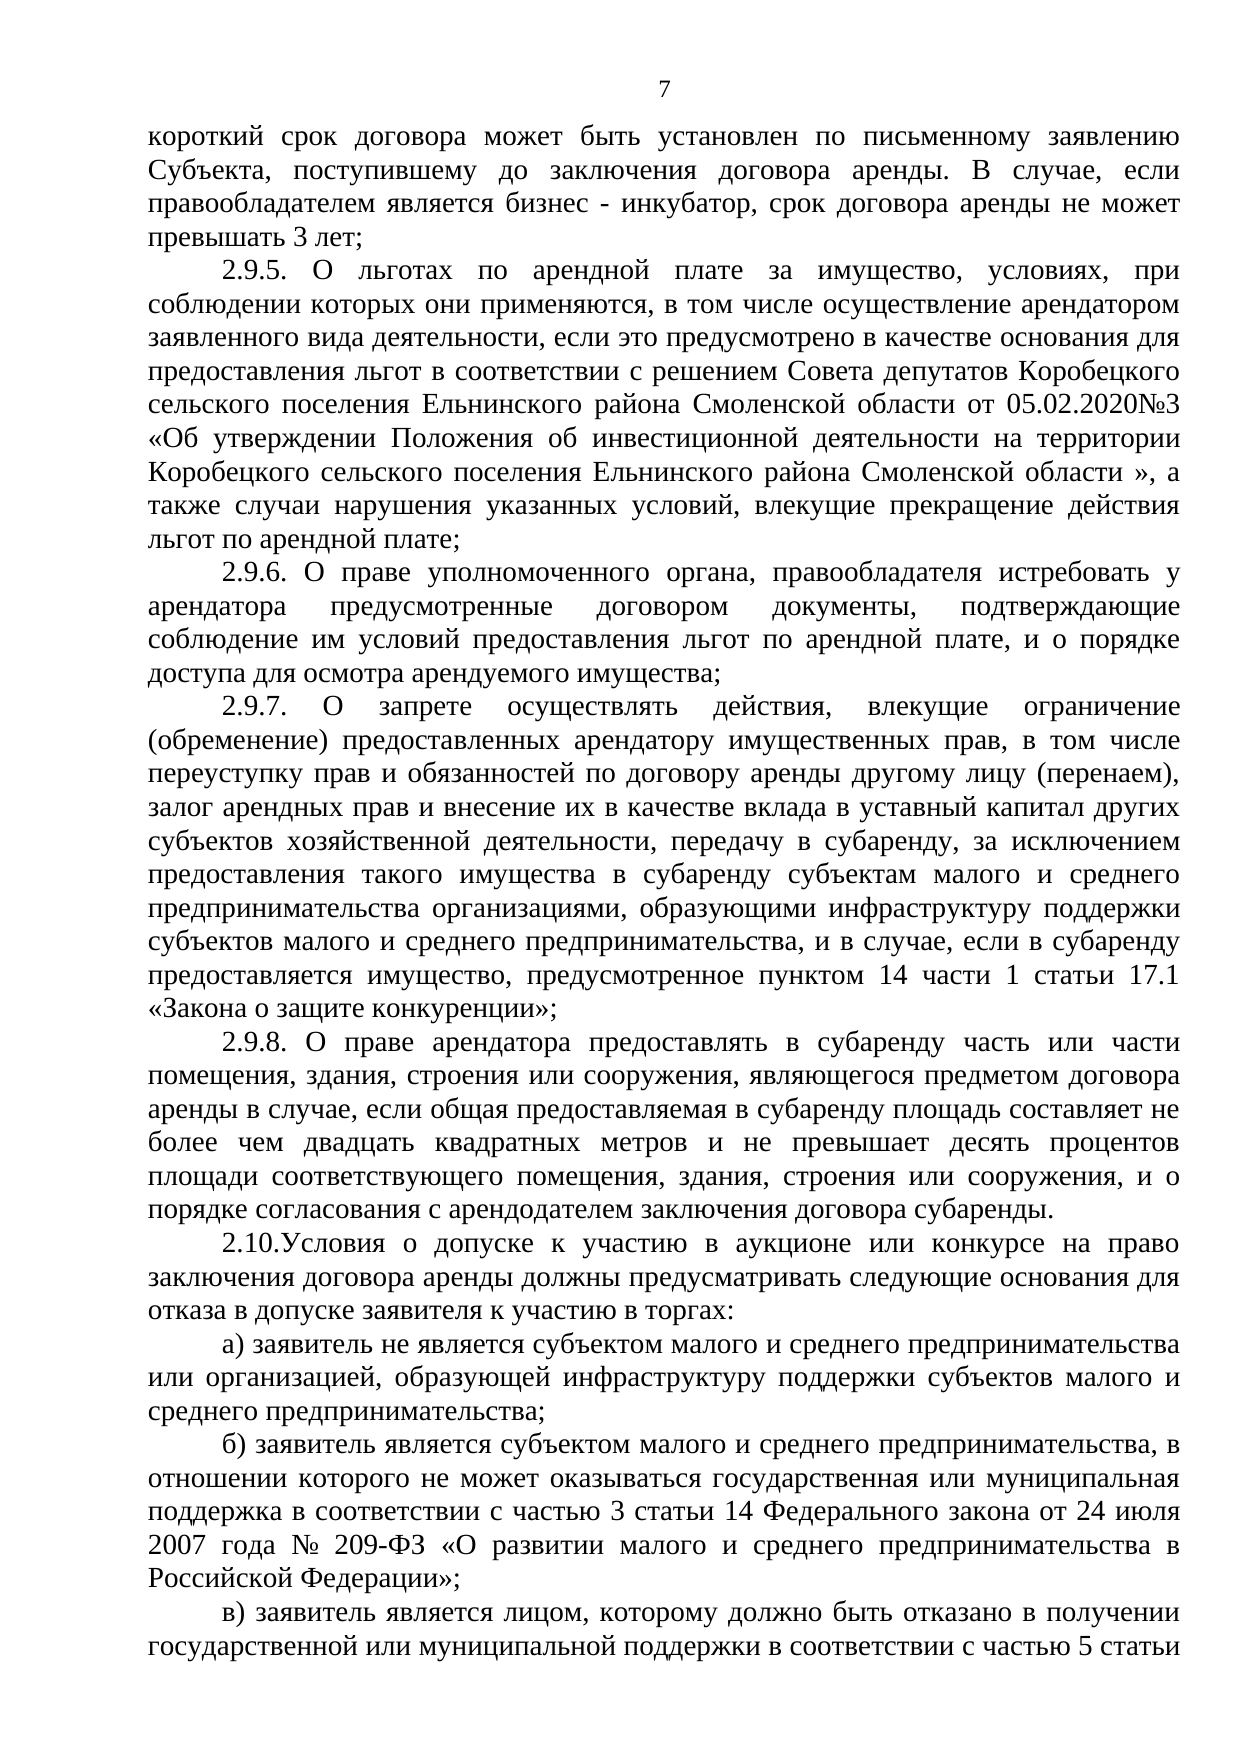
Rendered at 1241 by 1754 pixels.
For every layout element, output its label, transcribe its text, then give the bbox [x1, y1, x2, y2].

list 2.10.Условия о допуске к участию в аукционе или конкурсе на право заключения договора аренды должны предусматривать следующие основания для отказа в допуске заявителя к участию в торгах: [148, 1225, 1181, 1326]
list б) заявитель является субъектом малого и среднего предпринимательства, в отношении которого не может оказываться государственная или муниципальная поддержка в соответствии с частью 3 статьи 14 Федерального закона от 24 июля 2007 года № 209-ФЗ «О развитии малого и среднего предпринимательства в Российской Федерации»; [148, 1426, 1181, 1594]
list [148, 118, 1181, 252]
list а) заявитель не является субъектом малого и среднего предпринимательства или организацией, образующей инфраструктуру поддержки субъектов малого и среднего предпринимательства; [148, 1326, 1181, 1426]
list 2.9.6. О праве уполномоченного органа, правообладателя истребовать у арендатора предусмотренные договором документы, подтверждающие соблюдение им условий предоставления льгот по арендной плате, и о порядке доступа для осмотра арендуемого имущества; [148, 554, 1181, 688]
list 2.9.7. О запрете осуществлять действия, влекущие ограничение (обременение) предоставленных арендатору имущественных прав, в том числе переуступку прав и обязанностей по договору аренды другому лицу (перенаем), залог арендных прав и внесение их в качестве вклада в уставный капитал других субъектов хозяйственной деятельности, передачу в субаренду, за исключением предоставления такого имущества в субаренду субъектам малого и среднего предпринимательства организациями, образующими инфраструктуру поддержки субъектов малого и среднего предпринимательства, и в случае, если в субаренду предоставляется имущество, предусмотренное пунктом 14 части 1 статьи 17.1 «Закона о защите конкуренции»; [148, 688, 1181, 1024]
list 2.9.8. О праве арендатора предоставлять в субаренду часть или части помещения, здания, строения или сооружения, являющегося предметом договора аренды в случае, если общая предоставляемая в субаренду площадь составляет не более чем двадцать квадратных метров и не превышает десять процентов площади соответствующего помещения, здания, строения или сооружения, и о порядке согласования с арендодателем заключения договора субаренды. [148, 1024, 1181, 1225]
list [148, 1594, 1181, 1661]
list 2.9.5. О льготах по арендной плате за имущество, условиях, при соблюдении которых они применяются, в том числе осуществление арендатором заявленного вида деятельности, если это предусмотрено в качестве основания для предоставления льгот в соответствии с решением Совета депутатов Коробецкого сельского поселения Ельнинского района Смоленской области от 05.02.2020№3 «Об утверждении Положения об инвестиционной деятельности на территории Коробецкого сельского поселения Ельнинского района Смоленской области », а также случаи нарушения указанных условий, влекущие прекращение действия льгот по арендной плате; [148, 252, 1181, 554]
